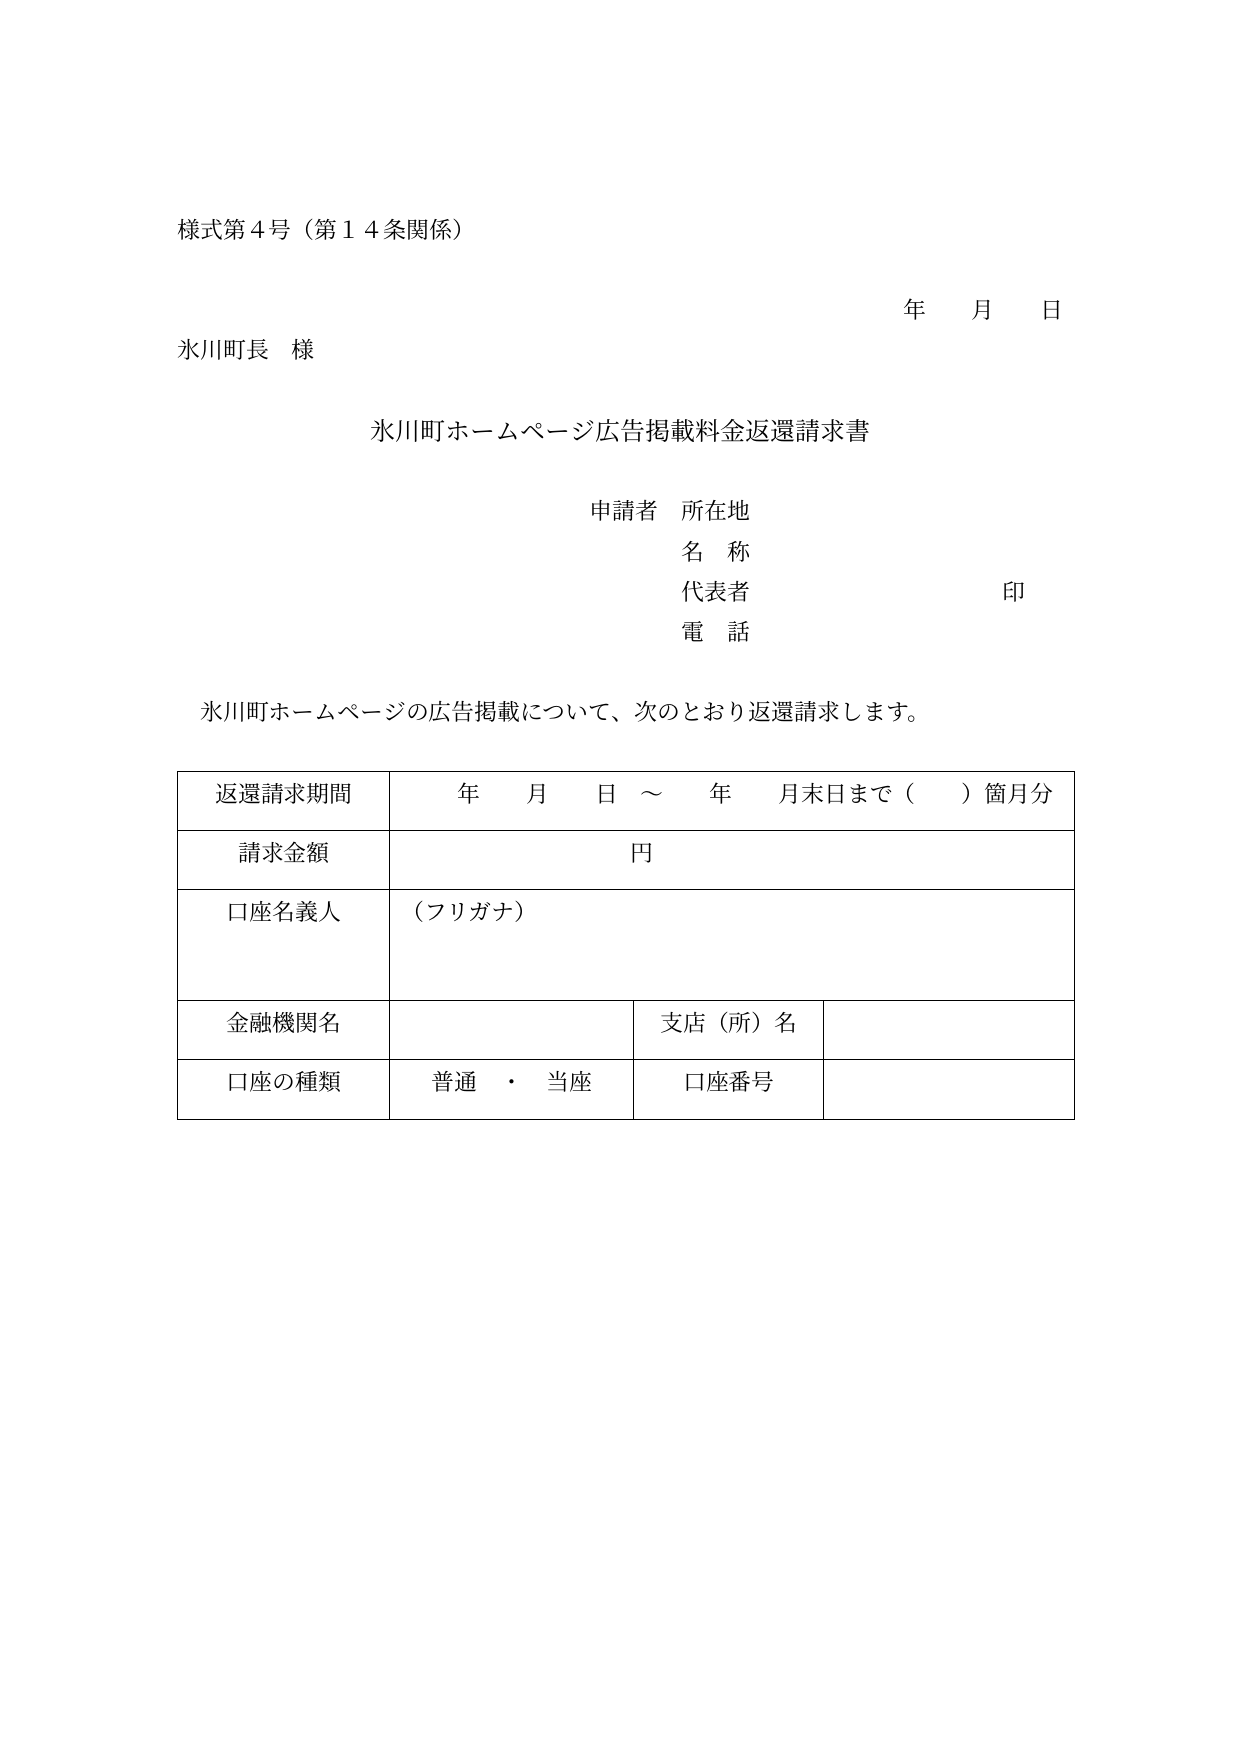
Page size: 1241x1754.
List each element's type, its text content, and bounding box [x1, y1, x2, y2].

text 年 月 日 [177, 289, 1063, 329]
text 様式第４号（第１４条関係） [177, 208, 1063, 248]
table_cell 普通 ・ 当座 [390, 1060, 633, 1118]
table_cell [390, 1001, 633, 1059]
text 名 称 [177, 530, 1063, 570]
table_cell 請求金額 [178, 831, 389, 889]
table_cell [824, 1001, 1074, 1059]
text 代表者 印 [177, 570, 1063, 610]
table_cell [824, 1060, 1074, 1118]
table_cell 口座番号 [634, 1060, 823, 1118]
table_cell 円 [390, 831, 1074, 889]
text 申請者 所在地 [177, 490, 1063, 530]
table_cell （フリガナ） [390, 890, 1074, 1000]
text 電 話 [177, 610, 1063, 651]
text 氷川町長 様 [177, 329, 1063, 369]
table_header 返還請求期間 [178, 772, 389, 830]
text 氷川町ホームページの広告掲載について、次のとおり返還請求します。 [177, 691, 1063, 731]
text 氷川町ホームページ広告掲載料金返還請求書 [177, 409, 1063, 449]
table_cell 金融機関名 [178, 1001, 389, 1059]
table_header 年 月 日 ～ 年 月末日まで（ ）箇月分 [390, 772, 1074, 830]
table_cell 口座名義人 [178, 890, 389, 1000]
table_cell 支店（所）名 [634, 1001, 823, 1059]
table_cell 口座の種類 [178, 1060, 389, 1118]
